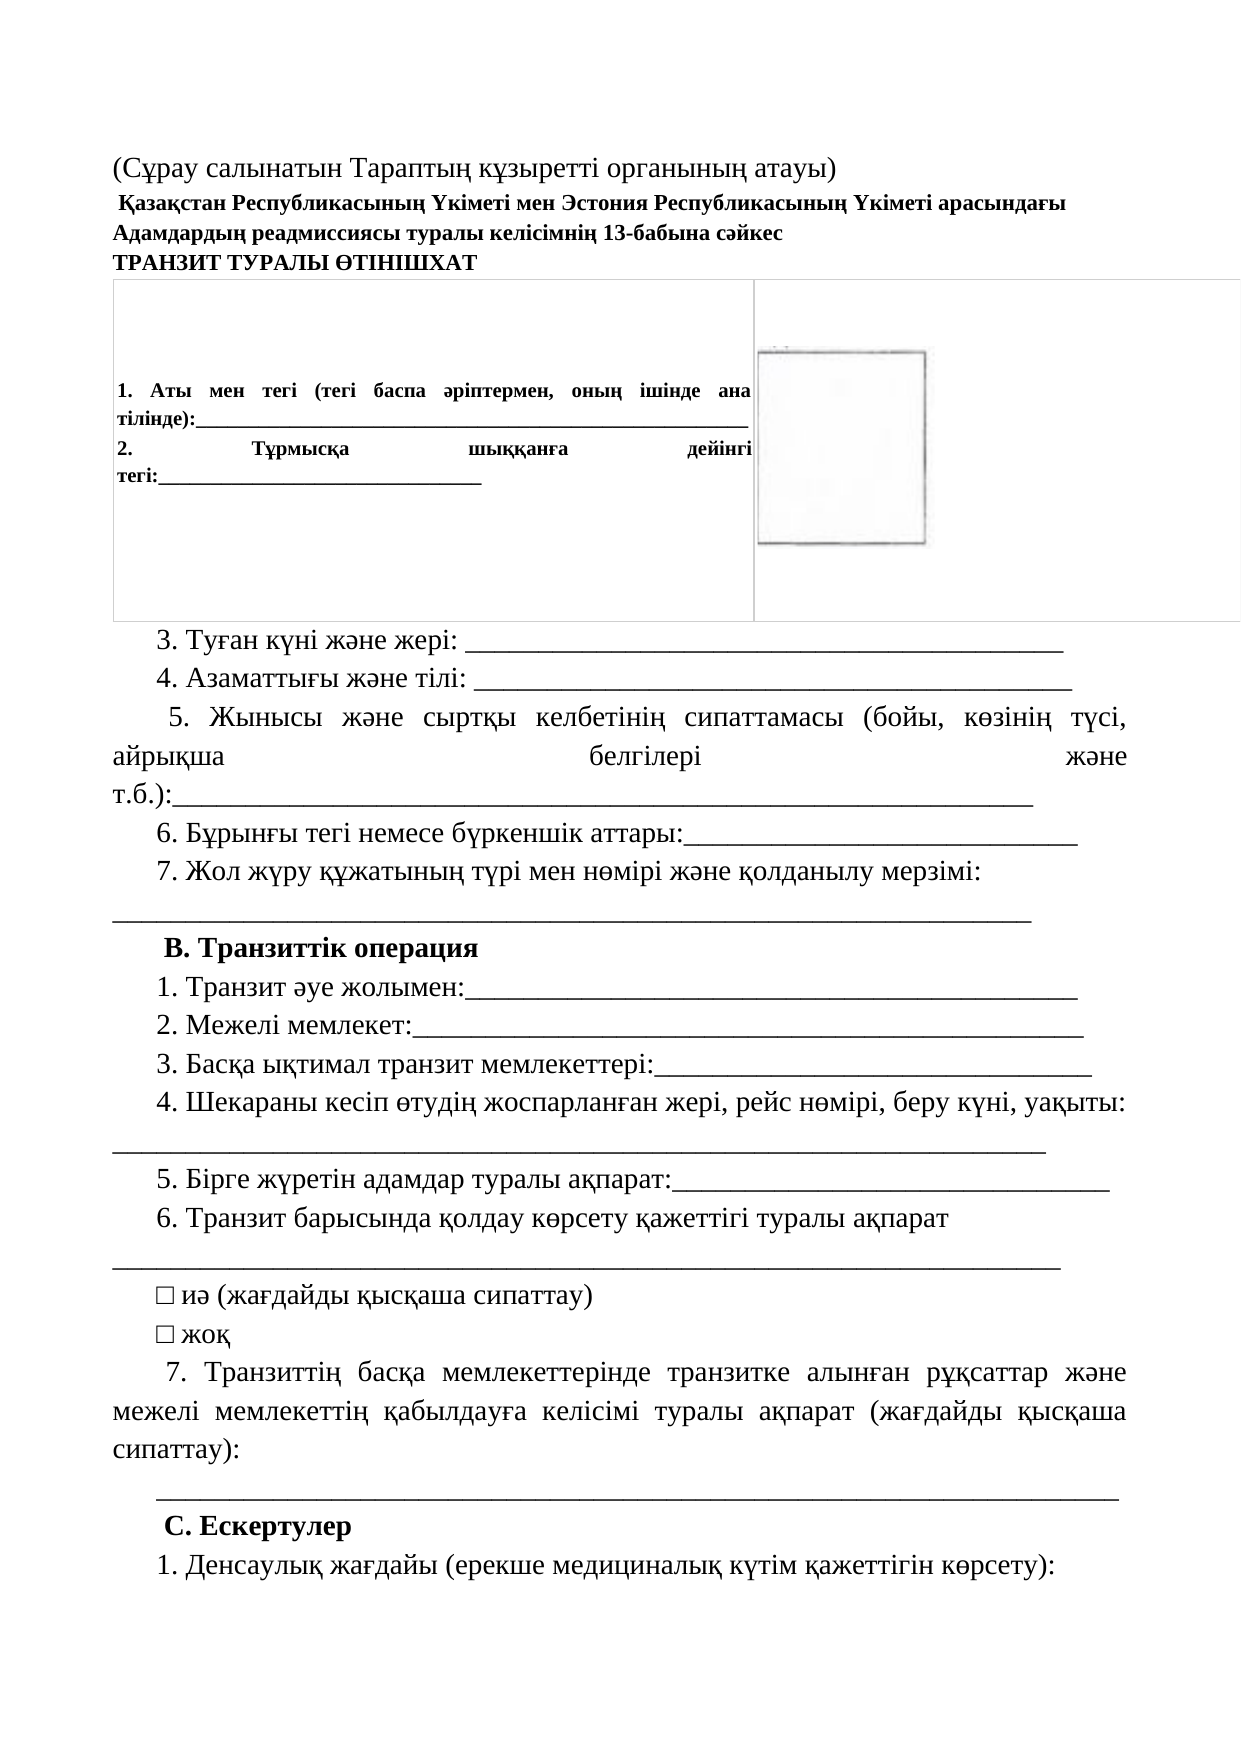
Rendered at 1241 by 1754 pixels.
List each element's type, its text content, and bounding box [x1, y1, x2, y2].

text 1. Денсаулық жағдайы (ерекше медициналық күтім қажеттігін көрсету): [112, 1547, 1128, 1581]
text 5. Жынысы және сыртқы келбетінің сипаттамасы (бойы, көзінің түсі, айрықша белгілері және т.б.):___________________________________________________________ [112, 699, 1128, 810]
text 7. Жол жүру құжатының түрі мен нөмірі және қолданылу мерзімі: [112, 853, 1128, 887]
picture [757, 346, 935, 549]
text В. Транзиттік операция [112, 930, 1128, 964]
text 6. Бұрынғы тегі немесе бүркеншік аттары:___________________________ [112, 815, 1128, 848]
text 3. Туған күні және жері: _________________________________________ [112, 622, 1128, 656]
text 2. Межелі мемлекет:______________________________________________ [112, 1007, 1128, 1041]
text 1. Транзит әуе жолымен:__________________________________________ [112, 969, 1128, 1002]
text □ жоқ [112, 1316, 1128, 1349]
text (Сұрау салынатын Тараптың кұзыретті органының атауы) [112, 150, 1128, 183]
text Қазақстан Республикасының Үкіметі мен Эстония Республикасының Үкіметі арасындағы Адамдардың реадмиссиясы туралы келісімнің 13-бабына сәйкес ТРАНЗИТ ТУРАЛЫ ӨТІНІШХАТ [112, 188, 1128, 275]
text 5. Бірге жүретін адамдар туралы ақпарат:______________________________ [112, 1162, 1128, 1195]
text __________________________________________________________________ [112, 1470, 1128, 1503]
table_header 1. Аты мен тегі (тегі баспа әріптермен, оның ішінде ана тілінде):_____________________________________________________ 2. Тұрмысқа шыққанға дейінгі тегі:_______________________________ [114, 280, 753, 621]
text □ иә (жағдайды қысқаша сипаттау) [112, 1277, 1128, 1311]
text _______________________________________________________________ [112, 892, 1128, 925]
text _________________________________________________________________ [112, 1239, 1128, 1272]
text 7. Транзиттің басқа мемлекеттерінде транзитке алынған рұқсаттар және межелі мемлекеттің қабылдауға келісімі туралы ақпарат (жағдайды қысқаша сипаттау): [112, 1354, 1128, 1465]
text 6. Транзит барысында қолдау көрсету қажеттігі туралы ақпарат [112, 1200, 1128, 1234]
text 4. Шекараны кесіп өтудің жоспарланған жері, рейс нөмірі, беру күні, уақыты: [112, 1084, 1128, 1118]
table_header [755, 280, 1240, 621]
text 4. Азаматтығы және тілі: _________________________________________ [112, 661, 1128, 694]
text ________________________________________________________________ [112, 1123, 1128, 1157]
text 3. Басқа ықтимал транзит мемлекеттері:______________________________ [112, 1046, 1128, 1079]
text С. Ескертулер [112, 1508, 1128, 1542]
